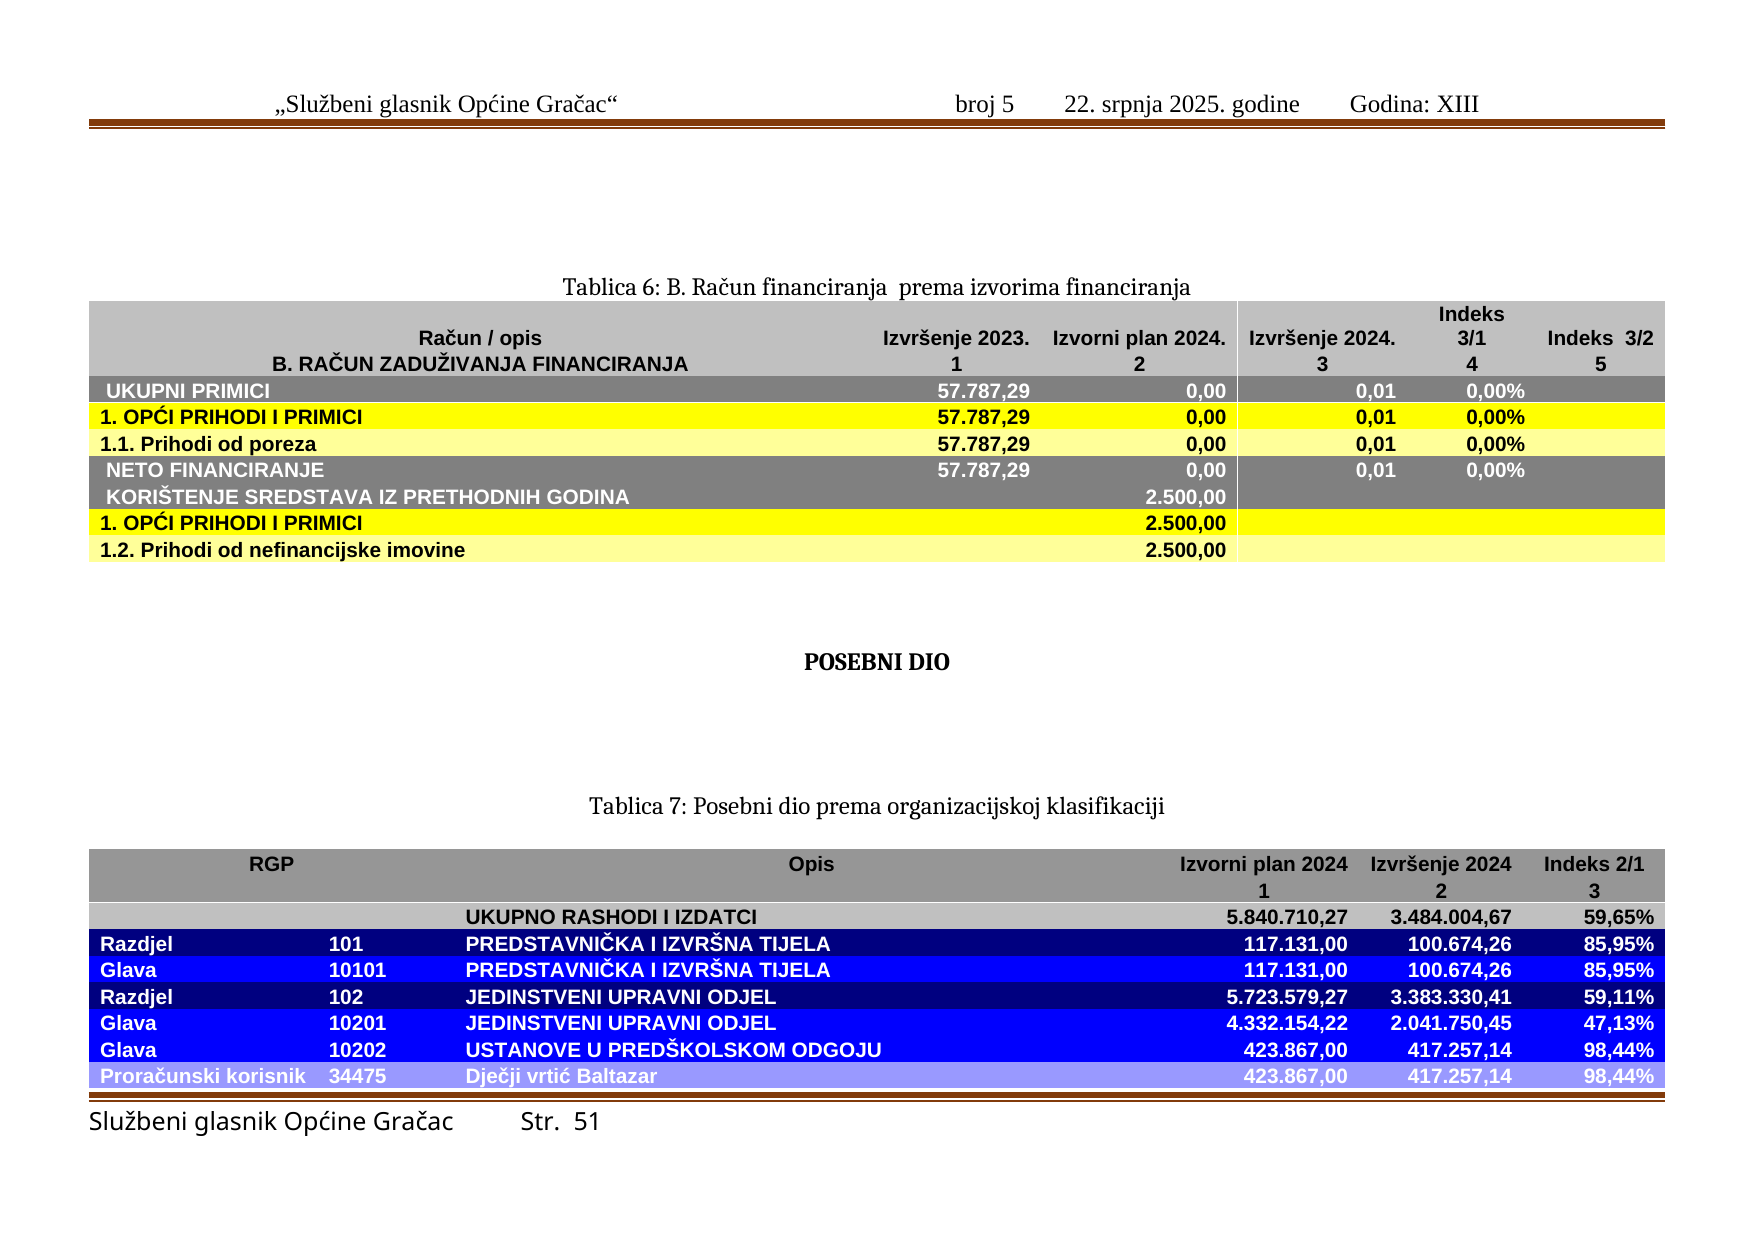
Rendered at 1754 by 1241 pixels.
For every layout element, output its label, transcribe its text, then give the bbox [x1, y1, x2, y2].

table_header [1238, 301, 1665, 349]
text Tablica 6: B. Račun financiranja prema izvorima financiranja [89, 273, 1665, 301]
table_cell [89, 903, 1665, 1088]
text POSEBNI DIO [89, 648, 1665, 677]
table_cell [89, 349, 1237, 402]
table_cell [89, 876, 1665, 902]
text Tablica 7: Posebni dio prema organizacijskoj klasifikaciji [89, 792, 1665, 821]
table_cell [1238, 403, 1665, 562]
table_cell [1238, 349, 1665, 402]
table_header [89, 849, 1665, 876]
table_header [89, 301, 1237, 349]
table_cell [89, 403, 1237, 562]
